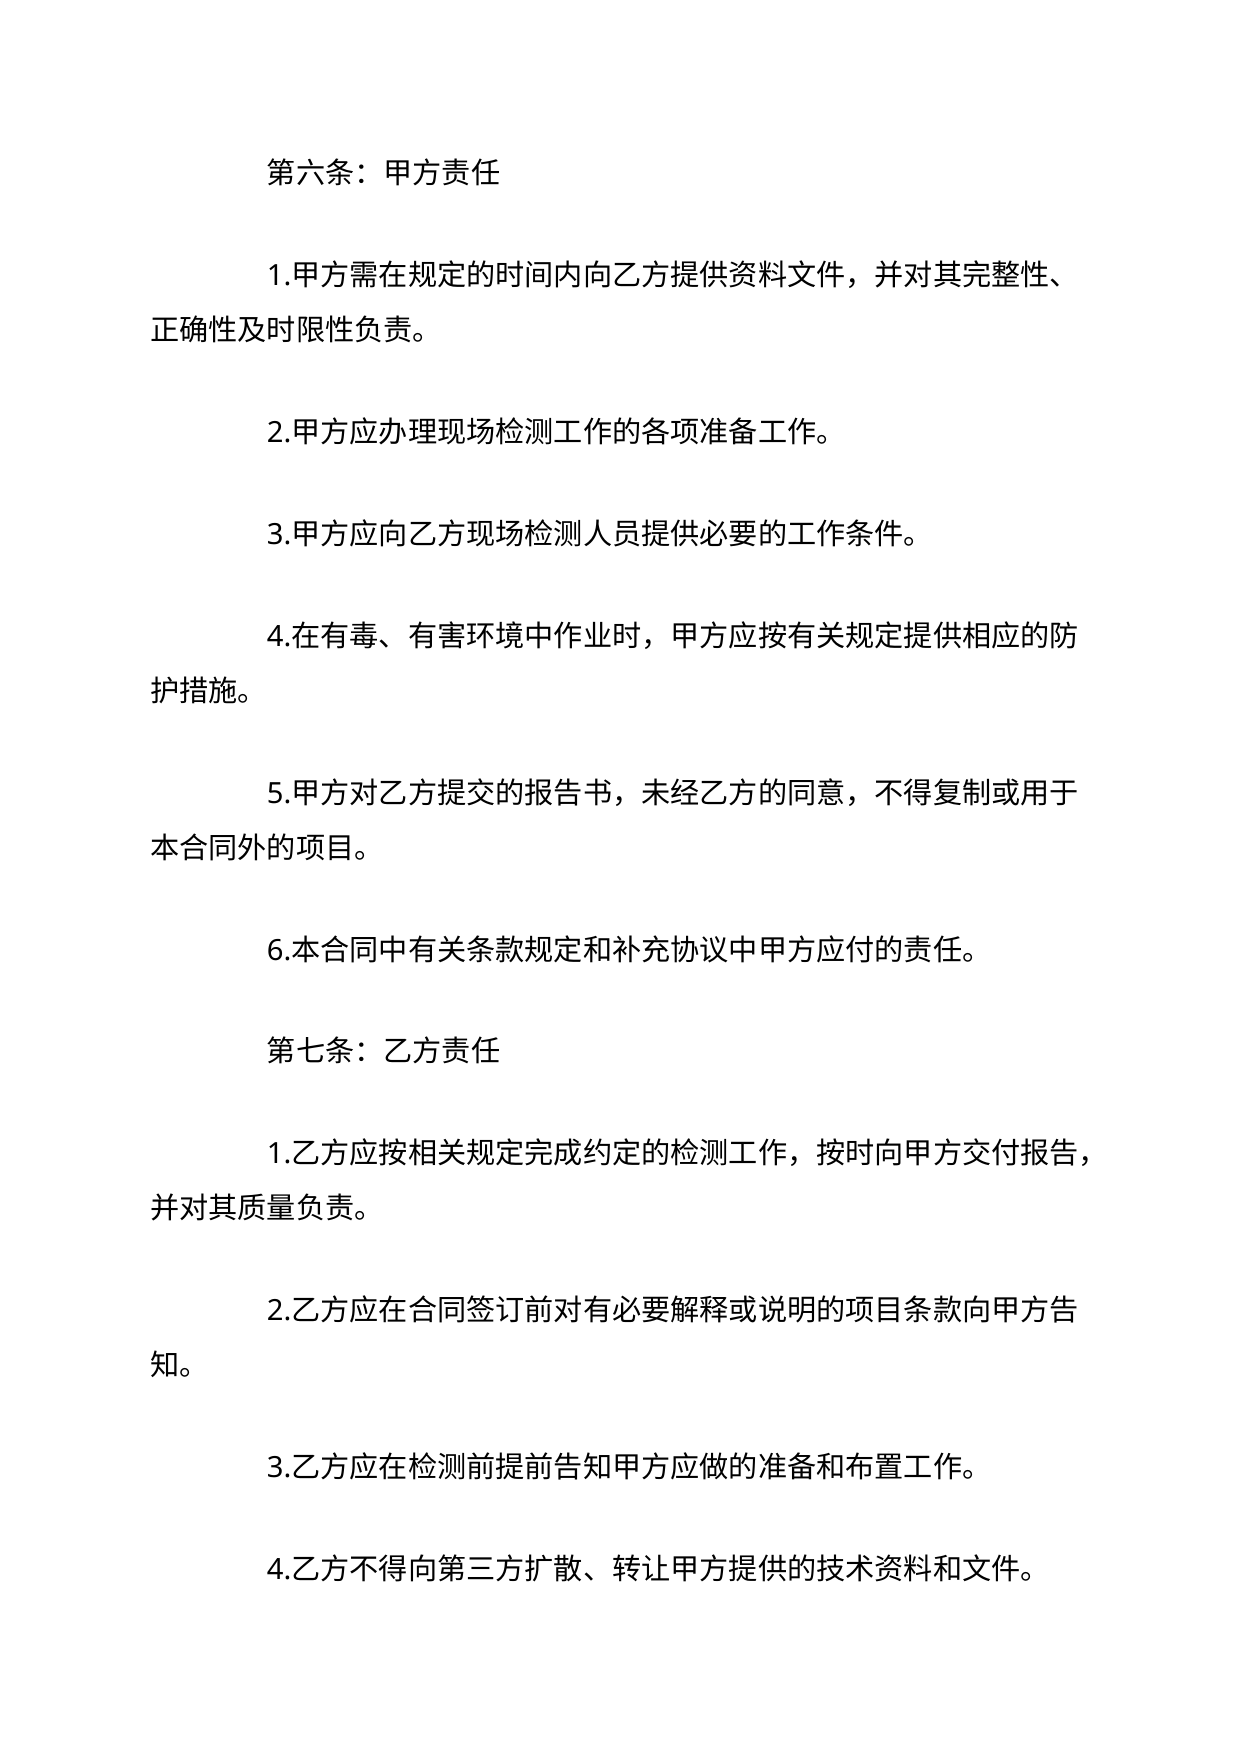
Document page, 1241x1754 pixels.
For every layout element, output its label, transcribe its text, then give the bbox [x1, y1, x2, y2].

text 1.乙方应按相关规定完成约定的检测工作，按时向甲方交付报告，并对其质量负责。 [150, 1130, 1090, 1227]
text 4.在有毒、有害环境中作业时，甲方应按有关规定提供相应的防护措施。 [150, 612, 1090, 710]
text 第七条：乙方责任 [150, 1028, 1090, 1070]
text 1.甲方需在规定的时间内向乙方提供资料文件，并对其完整性、正确性及时限性负责。 [150, 252, 1090, 349]
text 2.甲方应办理现场检测工作的各项准备工作。 [150, 408, 1090, 451]
text 4.乙方不得向第三方扩散、转让甲方提供的技术资料和文件。 [150, 1545, 1090, 1588]
text 3.甲方应向乙方现场检测人员提供必要的工作条件。 [150, 511, 1090, 553]
text 第六条：甲方责任 [150, 150, 1090, 192]
text 6.本合同中有关条款规定和补充协议中甲方应付的责任。 [150, 926, 1090, 968]
text 2.乙方应在合同签订前对有必要解释或说明的项目条款向甲方告知。 [150, 1287, 1090, 1384]
text 5.甲方对乙方提交的报告书，未经乙方的同意，不得复制或用于本合同外的项目。 [150, 769, 1090, 867]
text 3.乙方应在检测前提前告知甲方应做的准备和布置工作。 [150, 1443, 1090, 1486]
